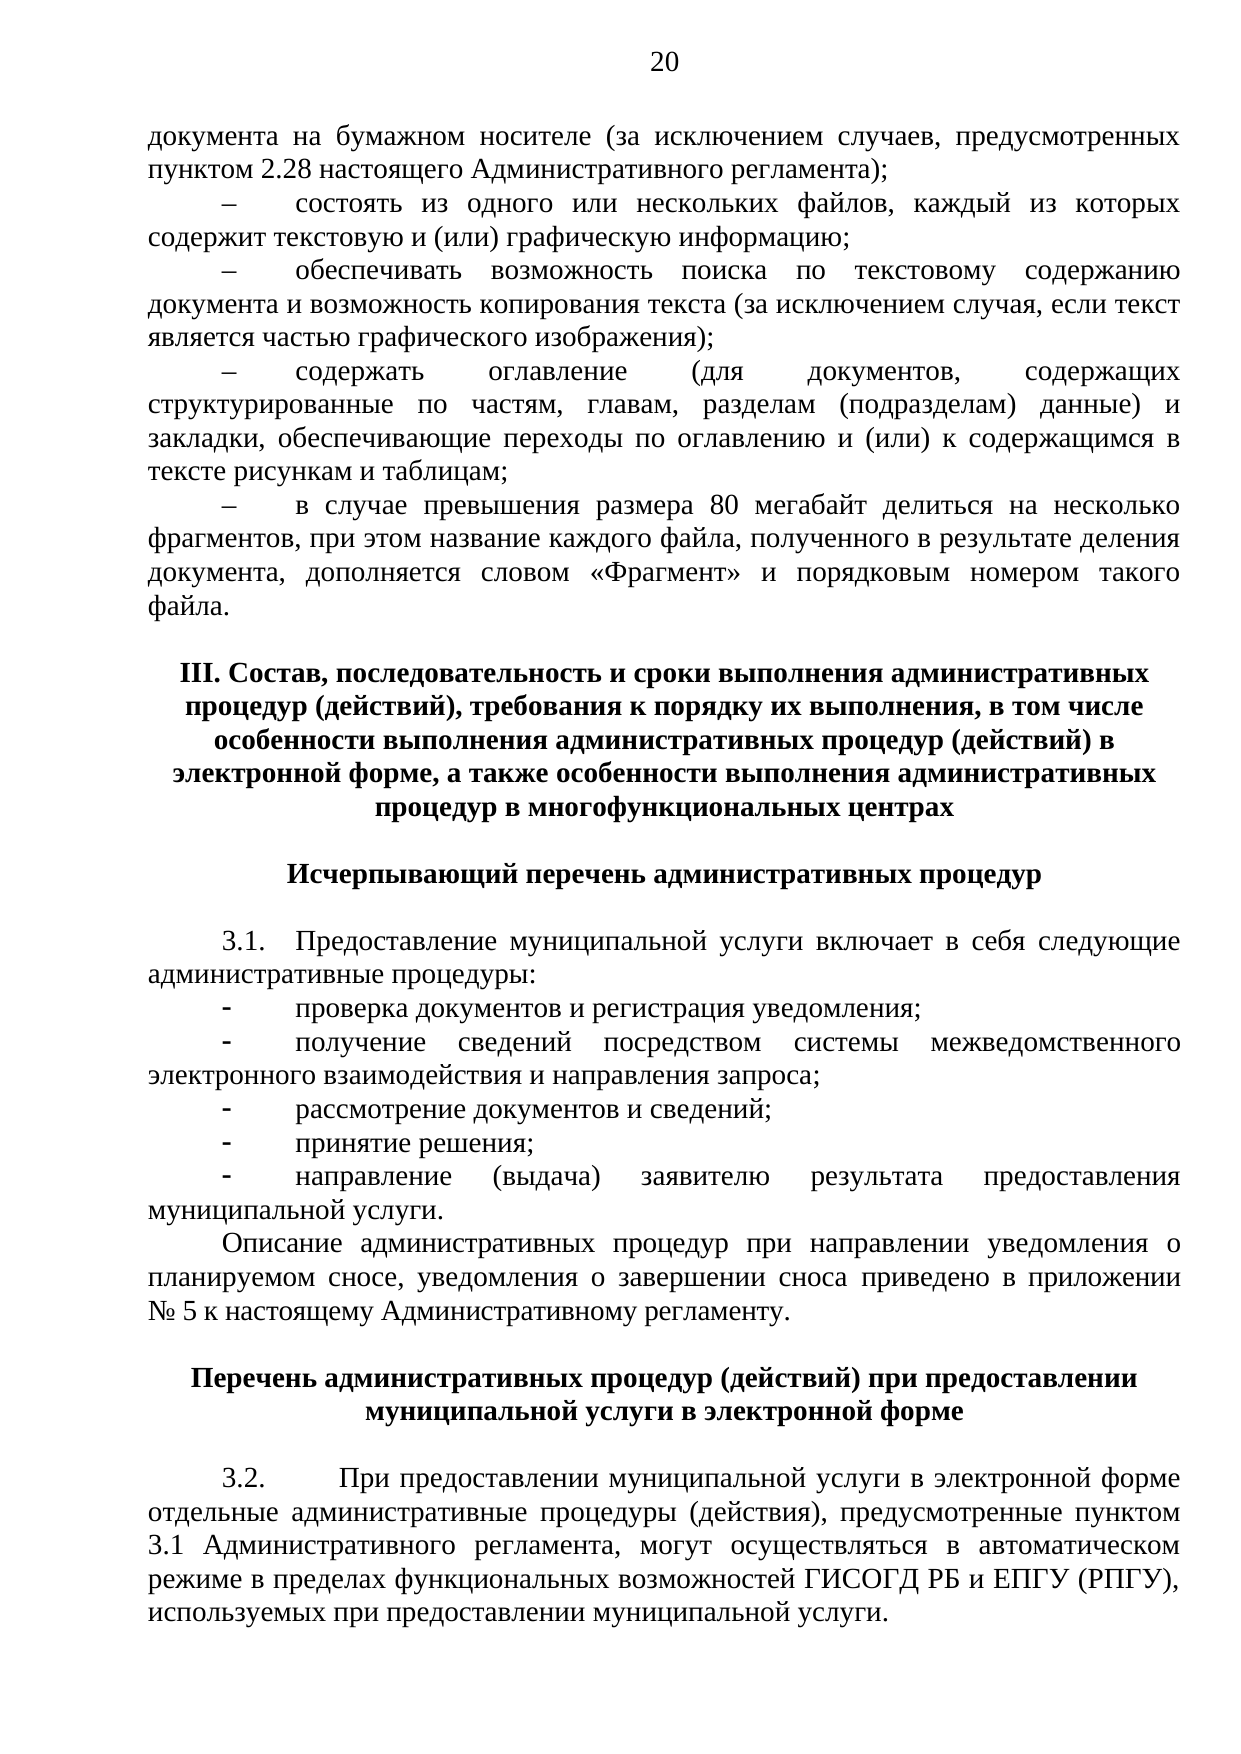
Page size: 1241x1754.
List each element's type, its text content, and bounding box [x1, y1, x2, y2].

list Описание административных процедур при направлении уведомления о планируемом сносе, уведомления о завершении сноса приведено в приложении № 5 к настоящему Административному регламенту. [148, 1226, 1181, 1326]
list принятие решения; [148, 1125, 1181, 1158]
text Исчерпывающий перечень административных процедур [148, 856, 1181, 889]
text III. Состав, последовательность и сроки выполнения административных процедур (действий), требования к порядку их выполнения, в том числе особенности выполнения административных процедур (действий) в электронной форме, а также особенности выполнения административных процедур в многофункциональных центрах [148, 655, 1181, 822]
list проверка документов и регистрация уведомления; [148, 990, 1181, 1024]
text Перечень административных процедур (действий) при предоставлении муниципальной услуги в электронной форме [148, 1360, 1181, 1427]
list При предоставлении муниципальной услуги в электронной форме отдельные административные процедуры (действия), предусмотренные пунктом 3.1 Административного регламента, могут осуществляться в автоматическом режиме в пределах функциональных возможностей ГИСОГД РБ и ЕПГУ (РПГУ), используемых при предоставлении муниципальной услуги. [148, 1460, 1181, 1628]
list – содержать оглавление (для документов, содержащих структурированные по частям, главам, разделам (подразделам) данные) и закладки, обеспечивающие переходы по оглавлению и (или) к содержащимся в тексте рисункам и таблицам; [148, 353, 1181, 487]
list – в случае превышения размера 80 мегабайт делиться на несколько фрагментов, при этом название каждого файла, полученного в результате деления документа, дополняется словом «Фрагмент» и порядковым номером такого файла. [148, 487, 1181, 621]
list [148, 118, 1181, 185]
list Предоставление муниципальной услуги включает в себя следующие административные процедуры: [148, 923, 1181, 990]
list рассмотрение документов и сведений; [148, 1091, 1181, 1125]
list направление (выдача) заявителю результата предоставления муниципальной услуги. [148, 1158, 1181, 1226]
list – состоять из одного или нескольких файлов, каждый из которых содержит текстовую и (или) графическую информацию; [148, 185, 1181, 252]
list получение сведений посредством системы межведомственного электронного взаимодействия и направления запроса; [148, 1024, 1181, 1091]
list – обеспечивать возможность поиска по текстовому содержанию документа и возможность копирования текста (за исключением случая, если текст является частью графического изображения); [148, 252, 1181, 353]
